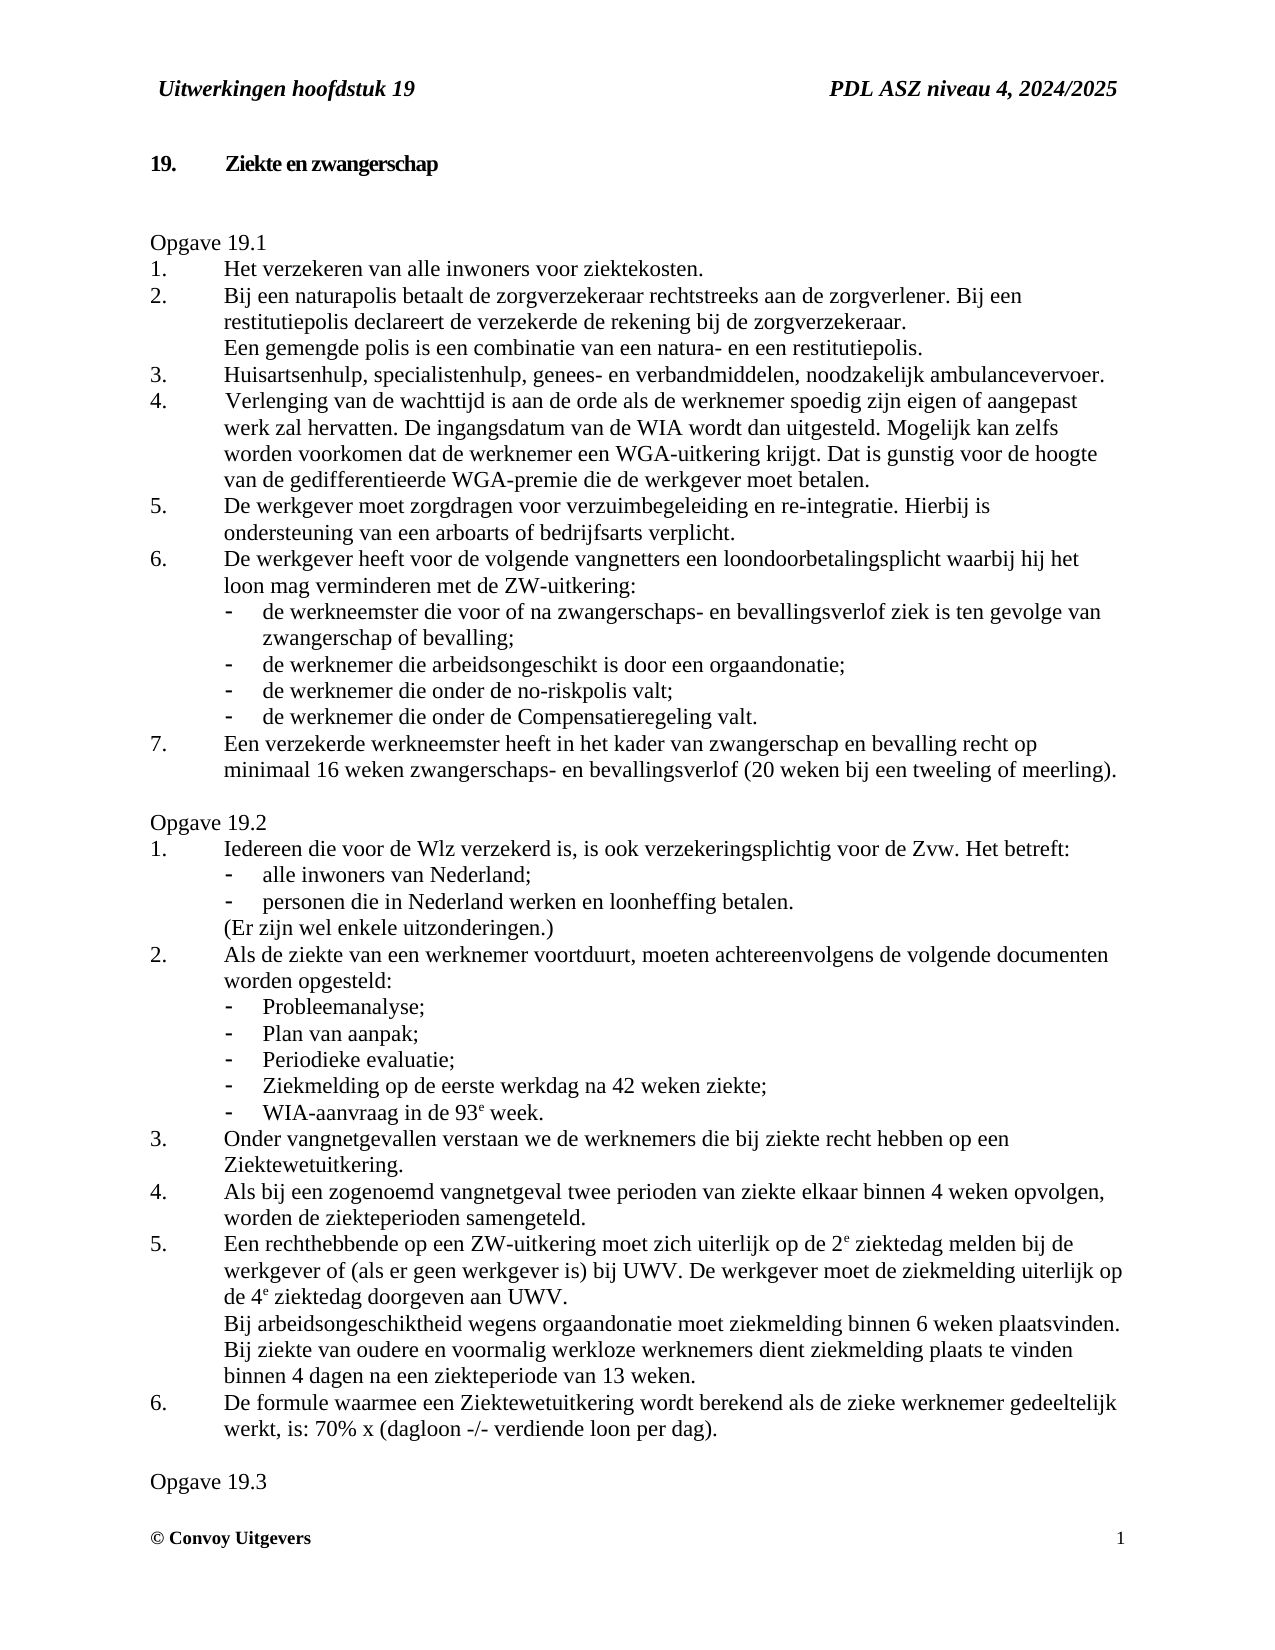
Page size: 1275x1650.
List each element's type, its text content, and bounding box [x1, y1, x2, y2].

text 5. De werkgever moet zorgdragen voor verzuimbegeleiding en re-integratie. Hierbij is ondersteuning van een arboarts of bedrijfsarts verplicht. [150, 493, 1125, 545]
text 1. Iedereen die voor de Wlz verzekerd is, is ook verzekeringsplichtig voor de Zvw. Het betreft: [150, 835, 1125, 862]
list Probleemanalyse; [225, 993, 1125, 1020]
text Opgave 19.1 [150, 229, 1125, 255]
list Ziekmelding op de eerste werkdag na 42 weken ziekte; [225, 1072, 1125, 1099]
list de werknemer die onder de Compensatieregeling valt. [225, 703, 1125, 730]
text 1. Het verzekeren van alle inwoners voor ziektekosten. [150, 255, 1125, 282]
text Bij arbeidsongeschiktheid wegens orgaandonatie moet ziekmelding binnen 6 weken plaatsvinden. Bij ziekte van oudere en voormalig werkloze werknemers dient ziekmelding plaats te vinden binnen 4 dagen na een ziekteperiode van 13 weken. [150, 1309, 1125, 1389]
text (Er zijn wel enkele uitzonderingen.) [150, 914, 1125, 941]
text Opgave 19.2 [150, 809, 1125, 835]
text Een gemengde polis is een combinatie van een natura- en een restitutiepolis. [224, 334, 1125, 361]
list de werkneemster die voor of na zwangerschaps- en bevallingsverlof ziek is ten gevolge van zwangerschap of bevalling; [225, 598, 1125, 651]
list alle inwoners van Nederland; [225, 862, 1125, 888]
text 3. Onder vangnetgevallen verstaan we de werknemers die bij ziekte recht hebben op een Ziektewetuitkering. [150, 1125, 1125, 1178]
list personen die in Nederland werken en loonheffing betalen. [225, 888, 1125, 914]
text 3. Huisartsenhulp, specialistenhulp, genees- en verbandmiddelen, noodzakelijk ambulancevervoer. [150, 361, 1125, 387]
text 5. Een rechthebbende op een ZW-uitkering moet zich uiterlijk op de 2e ziektedag melden bij de werkgever of (als er geen werkgever is) bij UWV. De werkgever moet de ziekmelding uiterlijk op de 4e ziektedag doorgeven aan UWV. [150, 1231, 1125, 1309]
list de werknemer die arbeidsongeschikt is door een orgaandonatie; [225, 651, 1125, 677]
text 2. Als de ziekte van een werknemer voortduurt, moeten achtereenvolgens de volgende documenten worden opgesteld: [150, 941, 1125, 993]
text 6. De werkgever heeft voor de volgende vangnetters een loondoorbetalingsplicht waarbij hij het loon mag verminderen met de ZW-uitkering: [150, 545, 1125, 598]
list Periodieke evaluatie; [225, 1046, 1125, 1072]
text 4. Verlenging van de wachttijd is aan de orde als de werknemer spoedig zijn eigen of aangepast werk zal hervatten. De ingangsdatum van de WIA wordt dan uitgesteld. Mogelijk kan zelfs worden voorkomen dat de werknemer een WGA-uitkering krijgt. Dat is gunstig voor de hoogte van de gedifferentieerde WGA-premie die de werkgever moet betalen. [150, 387, 1125, 493]
list de werknemer die onder de no-riskpolis valt; [225, 677, 1125, 703]
text Opgave 19.3 [150, 1468, 1125, 1494]
list WIA-aanvraag in de 93e week. [225, 1099, 1125, 1125]
title 19. Ziekte en zwangerschap [150, 150, 1125, 176]
list Plan van aanpak; [225, 1020, 1125, 1046]
text 2. Bij een naturapolis betaalt de zorgverzekeraar rechtstreeks aan de zorgverlener. Bij een restitutiepolis declareert de verzekerde de rekening bij de zorgverzekeraar. [150, 282, 1125, 334]
text 4. Als bij een zogenoemd vangnetgeval twee perioden van ziekte elkaar binnen 4 weken opvolgen, worden de ziekteperioden samengeteld. [150, 1178, 1125, 1231]
text 6. De formule waarmee een Ziektewetuitkering wordt berekend als de zieke werknemer gedeeltelijk werkt, is: 70% x (dagloon -/- verdiende loon per dag). [150, 1389, 1125, 1441]
text 7. Een verzekerde werkneemster heeft in het kader van zwangerschap en bevalling recht op minimaal 16 weken zwangerschaps- en bevallingsverlof (20 weken bij een tweeling of meerling). [150, 730, 1125, 782]
